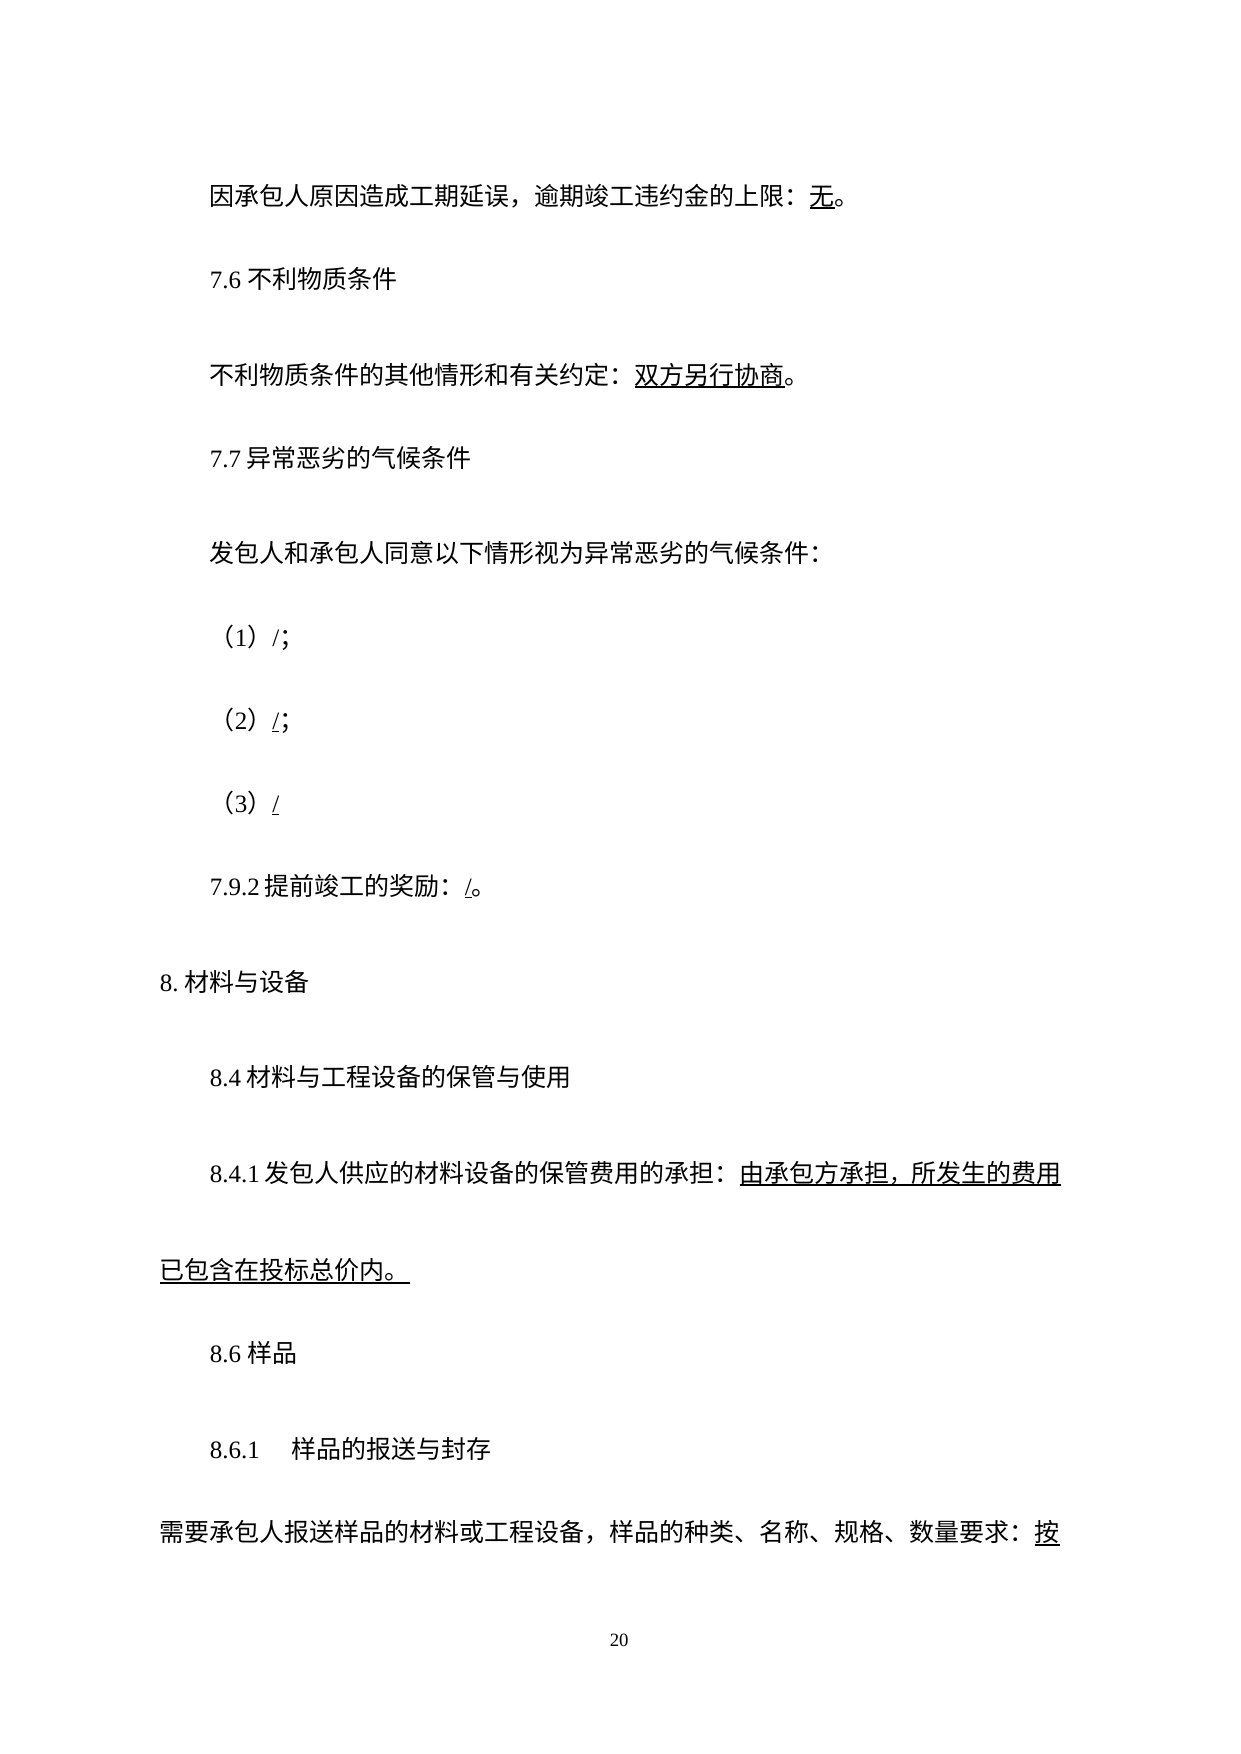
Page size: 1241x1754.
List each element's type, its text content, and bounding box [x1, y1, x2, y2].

subtitle 8. 材料与设备 [159, 948, 1078, 1013]
text 8.4.1发包人供应的材料设备的保管费用的承担：由承包方承担，所发生的费用已包含在投标总价内。 [159, 1139, 1078, 1301]
text 8.4材料与工程设备的保管与使用 [159, 1043, 1078, 1108]
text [159, 1498, 1078, 1563]
text 发包人和承包人同意以下情形视为异常恶劣的气候条件： [159, 519, 1078, 584]
text 8.6 样品 [159, 1319, 1078, 1384]
text （2）/； [159, 686, 1078, 751]
text 7.6 不利物质条件 [159, 245, 1078, 310]
text 不利物质条件的其他情形和有关约定：双方另行协商。 [159, 341, 1078, 406]
text 因承包人原因造成工期延误，逾期竣工违约金的上限：无。 [159, 162, 1078, 227]
text 7.7异常恶劣的气候条件 [159, 424, 1078, 489]
text 7.9.2提前竣工的奖励：/。 [159, 852, 1078, 917]
text 8.6.1 样品的报送与封存 [159, 1415, 1078, 1480]
text （3）/ [159, 769, 1078, 834]
text （1）/； [159, 603, 1078, 668]
